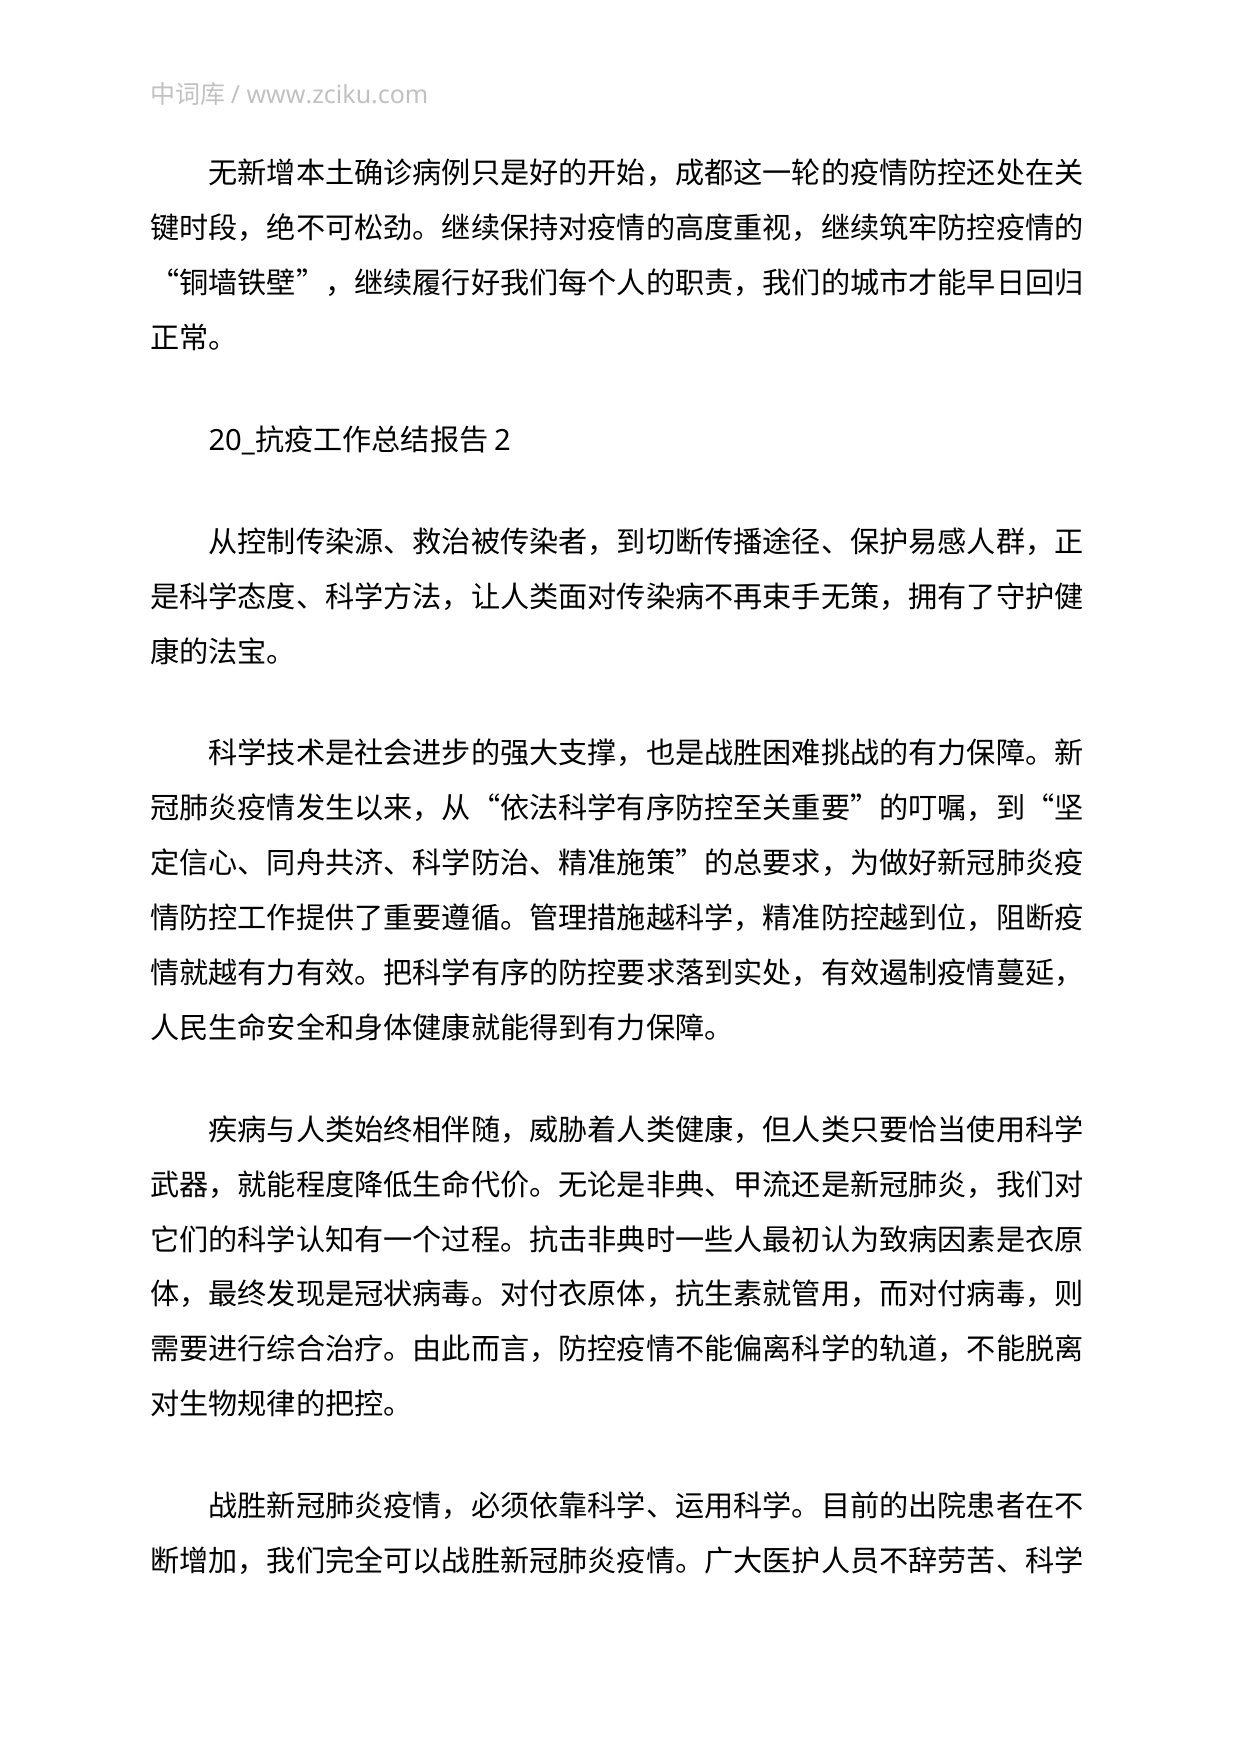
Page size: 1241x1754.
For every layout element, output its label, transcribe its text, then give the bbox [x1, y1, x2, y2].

text 20_抗疫工作总结报告2 [150, 416, 1090, 459]
text 无新增本土确诊病例只是好的开始，成都这一轮的疫情防控还处在关键时段，绝不可松劲。继续保持对疫情的高度重视，继续筑牢防控疫情的“铜墙铁壁”，继续履行好我们每个人的职责，我们的城市才能早日回归正常。 [150, 150, 1090, 357]
text 疾病与人类始终相伴随，威胁着人类健康，但人类只要恰当使用科学武器，就能程度降低生命代价。无论是非典、甲流还是新冠肺炎，我们对它们的科学认知有一个过程。抗击非典时一些人最初认为致病因素是衣原体，最终发现是冠状病毒。对付衣原体，抗生素就管用，而对付病毒，则需要进行综合治疗。由此而言，防控疫情不能偏离科学的轨道，不能脱离对生物规律的把控。 [150, 1106, 1090, 1423]
text 科学技术是社会进步的强大支撑，也是战胜困难挑战的有力保障。新冠肺炎疫情发生以来，从“依法科学有序防控至关重要”的叮嘱，到“坚定信心、同舟共济、科学防治、精准施策”的总要求，为做好新冠肺炎疫情防控工作提供了重要遵循。管理措施越科学，精准防控越到位，阻断疫情就越有力有效。把科学有序的防控要求落到实处，有效遏制疫情蔓延，人民生命安全和身体健康就能得到有力保障。 [150, 730, 1090, 1047]
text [150, 1482, 1090, 1580]
text 从控制传染源、救治被传染者，到切断传播途径、保护易感人群，正是科学态度、科学方法，让人类面对传染病不再束手无策，拥有了守护健康的法宝。 [150, 518, 1090, 671]
